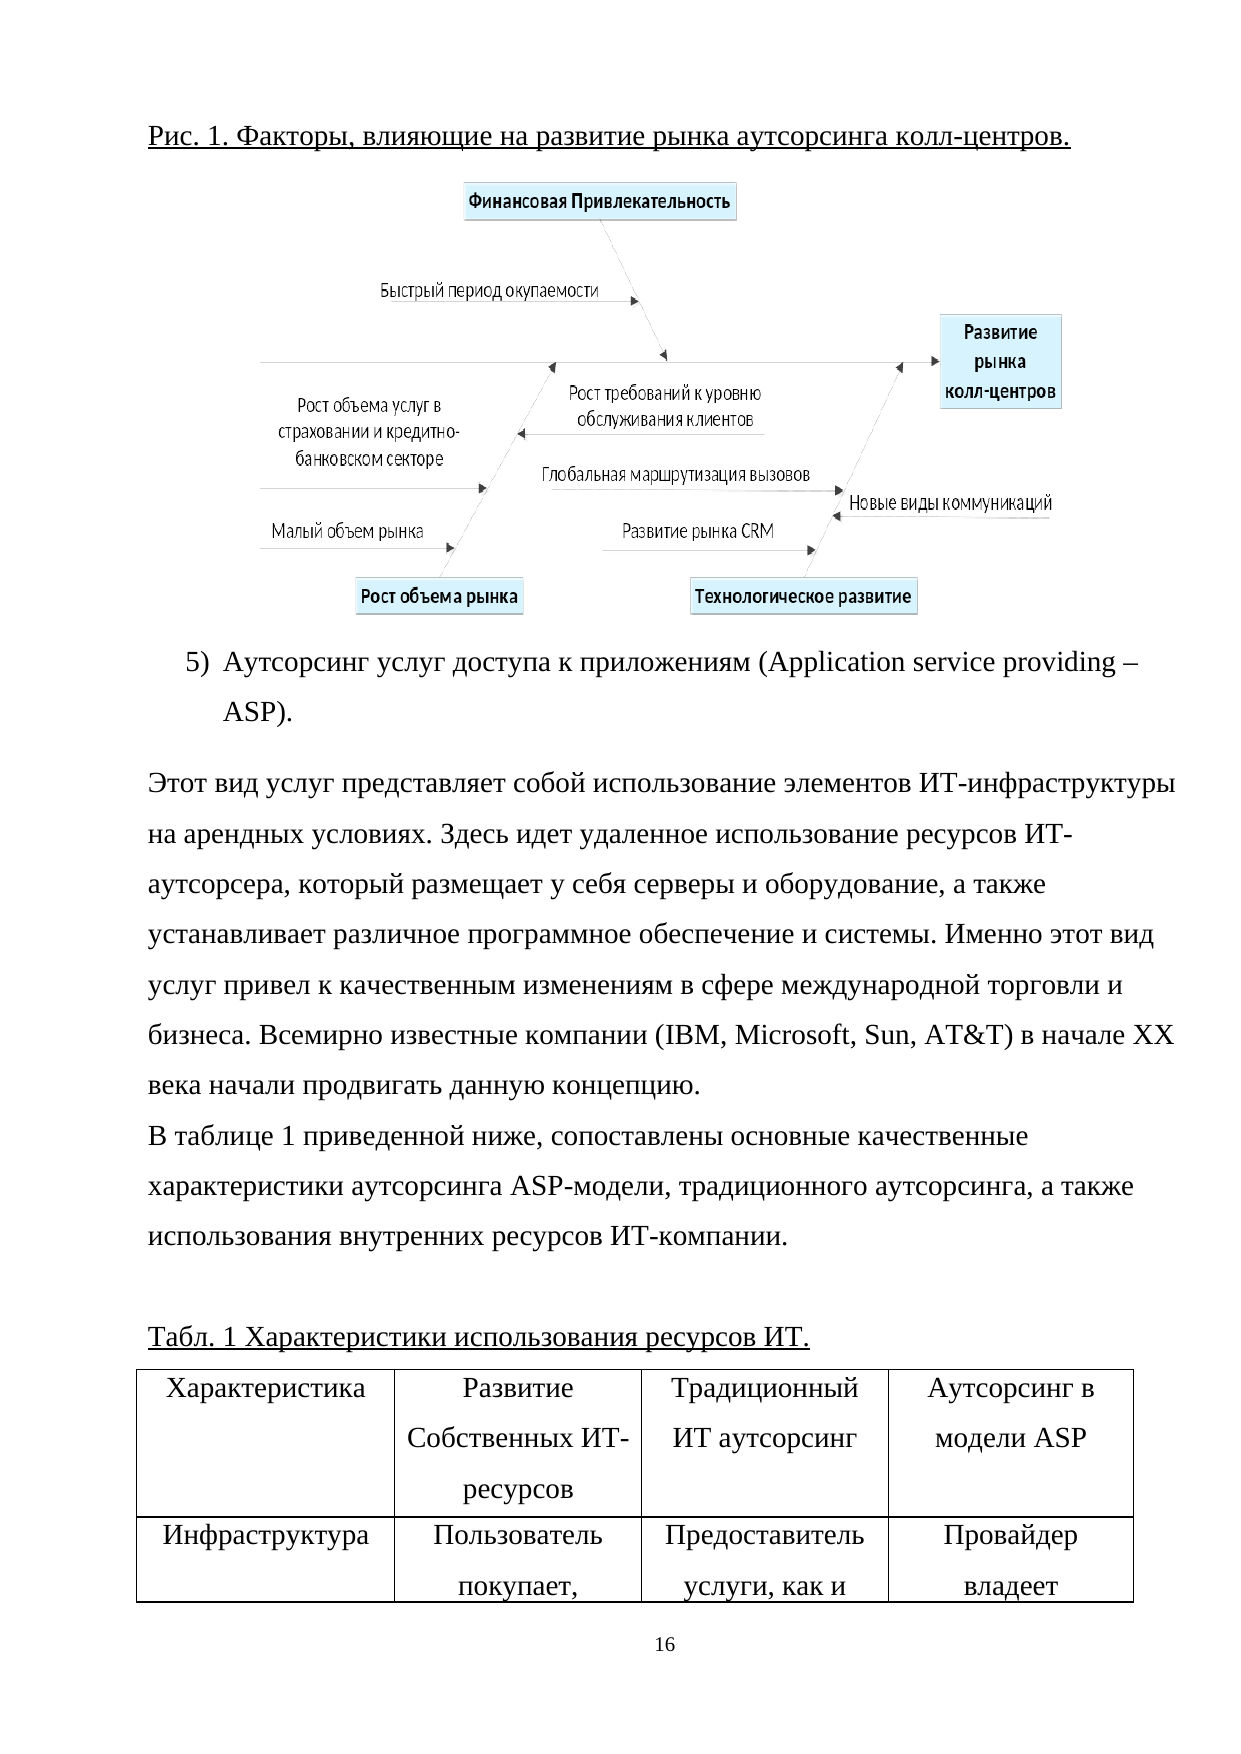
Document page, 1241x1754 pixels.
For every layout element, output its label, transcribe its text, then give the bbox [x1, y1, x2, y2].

table_header Развитие Собственных ИТ-ресурсов [395, 1370, 641, 1516]
text Табл. 1 Характеристики использования ресурсов ИТ. [148, 1319, 1181, 1352]
text Этот вид услуг представляет собой использование элементов ИТ-инфраструктуры на арендных условиях. Здесь идет удаленное использование ресурсов ИТ-аутсорсера, который размещает у себя серверы и оборудование, а также устанавливает различное программное обеспечение и системы. Именно этот вид услуг привел к качественным изменениям в сфере международной торговли и бизнеса. Всемирно известные компании (IBM, Microsoft, Sun, AT&T) в начале XX века начали продвигать данную концепцию. [148, 766, 1181, 1101]
text Рис. 1. Факторы, влияющие на развитие рынка аутсорсинга колл-центров. [148, 118, 1181, 152]
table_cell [889, 1518, 1133, 1601]
table_header Аутсорсинг в модели ASP [889, 1370, 1133, 1516]
table_header Традиционный ИТ аутсорсинг [642, 1370, 888, 1516]
list Аутсорсинг услуг доступа к приложениям (Application service providing –ASP). [185, 644, 1181, 728]
table_header Характеристика [137, 1370, 394, 1516]
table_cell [395, 1518, 641, 1601]
text В таблице 1 приведенной ниже, сопоставлены основные качественные характеристики аутсорсинга ASP-модели, традиционного аутсорсинга, а также использования внутренних ресурсов ИТ-компании. [148, 1118, 1181, 1252]
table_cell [642, 1518, 888, 1601]
table_cell Инфраструктура [137, 1518, 394, 1601]
